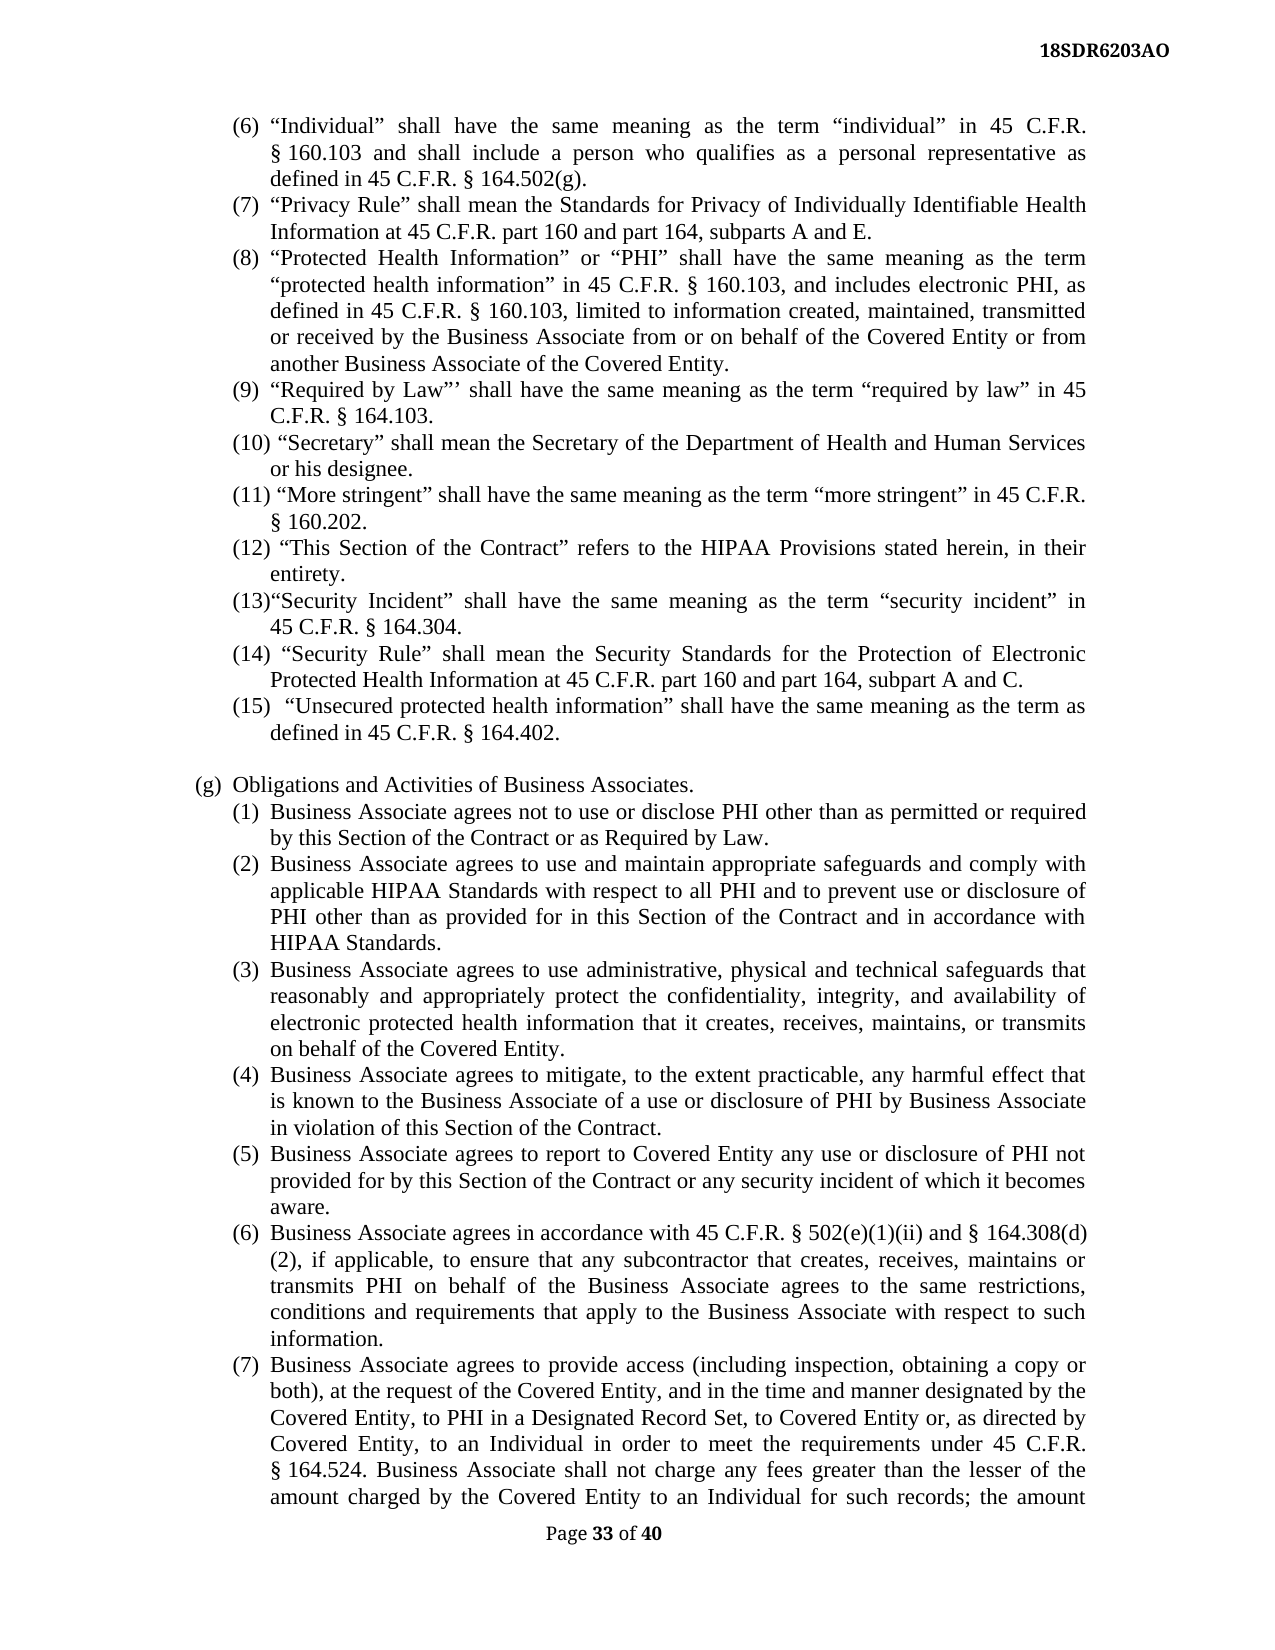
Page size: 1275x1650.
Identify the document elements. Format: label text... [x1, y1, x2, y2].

text (5) Business Associate agrees to report to Covered Entity any use or disclosure of not provided for by this Section of the Contract or any security incident of which it becomes aware. [232, 1140, 1087, 1219]
text (6) “Individual” shall have the same meaning as the term “individual” in 45 C.F.R. § 160.103 and shall include a person who qualifies as a personal representative as defined in 45 C.F.R. § 164.502(g). [232, 112, 1087, 192]
text (10) “Secretary” shall mean the Secretary of the Department of Health and Human Services or his designee. [232, 429, 1087, 481]
text (8) “Protected Health Information” or “” shall have the same meaning as the term “protected health information” in 45 C.F.R. § 160.103, and includes electronic PHI, as defined in 45 C.F.R. § 160.103, limited to information created, maintained, transmitted or received by the Business Associate from or on behalf of the Covered Entity or from another Business Associate of the Covered Entity. [232, 244, 1087, 376]
text (14) “Security Rule” shall mean the Security Standards for the Protection of Electronic Protected Health Information at 45 C.F.R. part 160 and part 164, subpart A and C. [232, 639, 1087, 692]
text (2) Business Associate agrees to use and maintain appropriate safeguards and comply with applicable HIPAA Standards with respect to all PHI and to prevent use or disclosure of other than as provided for in this Section of the Contract and in accordance with HIPAA Standards. [232, 850, 1087, 956]
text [232, 1351, 1087, 1509]
text (7) “Privacy Rule” shall mean the Standards for Privacy of Individually Identifiable Health Information at 45 C.F.R. part 160 and part 164, subparts A and E. [232, 192, 1087, 244]
text (4) Business Associate agrees to mitigate, to the extent practicable, any harmful effect that is known to the Business Associate of a use or disclosure of by Business Associate in violation of this Section of the Contract. [232, 1061, 1087, 1140]
text (9) “Required by Law”’ shall have the same meaning as the term “required by law” in 45 C.F.R. § 164.103. [232, 376, 1087, 429]
text (11) “More stringent” shall have the same meaning as the term “more stringent” in 45 C.F.R. § 160.202. [232, 481, 1087, 534]
text (13)“Security Incident” shall have the same meaning as the term “security incident” in 45 C.F.R. § 164.304. [232, 587, 1087, 639]
text (6) Business Associate agrees in accordance with 45 C.F.R. § 502(e)(1)(ii) and § 164.308(d)(2), if applicable, to ensure that any subcontractor that creates, receives, maintains or transmits PHI on behalf of the Business Associate agrees to the same restrictions, conditions and requirements that apply to the Business Associate with respect to such information. [232, 1219, 1087, 1351]
text (15) “Unsecured protected health information” shall have the same meaning as the term as defined in 45 C.F.R. § 164.402. [232, 692, 1087, 745]
text (12) “This Section of the Contract” refers to the HIPAA Provisions stated herein, in their entirety. [232, 534, 1087, 587]
text (3) Business Associate agrees to use administrative, physical and technical safeguards that reasonably and appropriately protect the confidentiality, integrity, and availability of electronic protected health information that it creates, receives, maintains, or transmits on behalf of the Covered Entity. [232, 956, 1087, 1061]
text (g) Obligations and Activities of Business Associates. [195, 771, 1087, 798]
text (1) Business Associate agrees not to use or disclose other than as permitted or required by this Section of the Contract or as Required by Law. [232, 798, 1087, 850]
